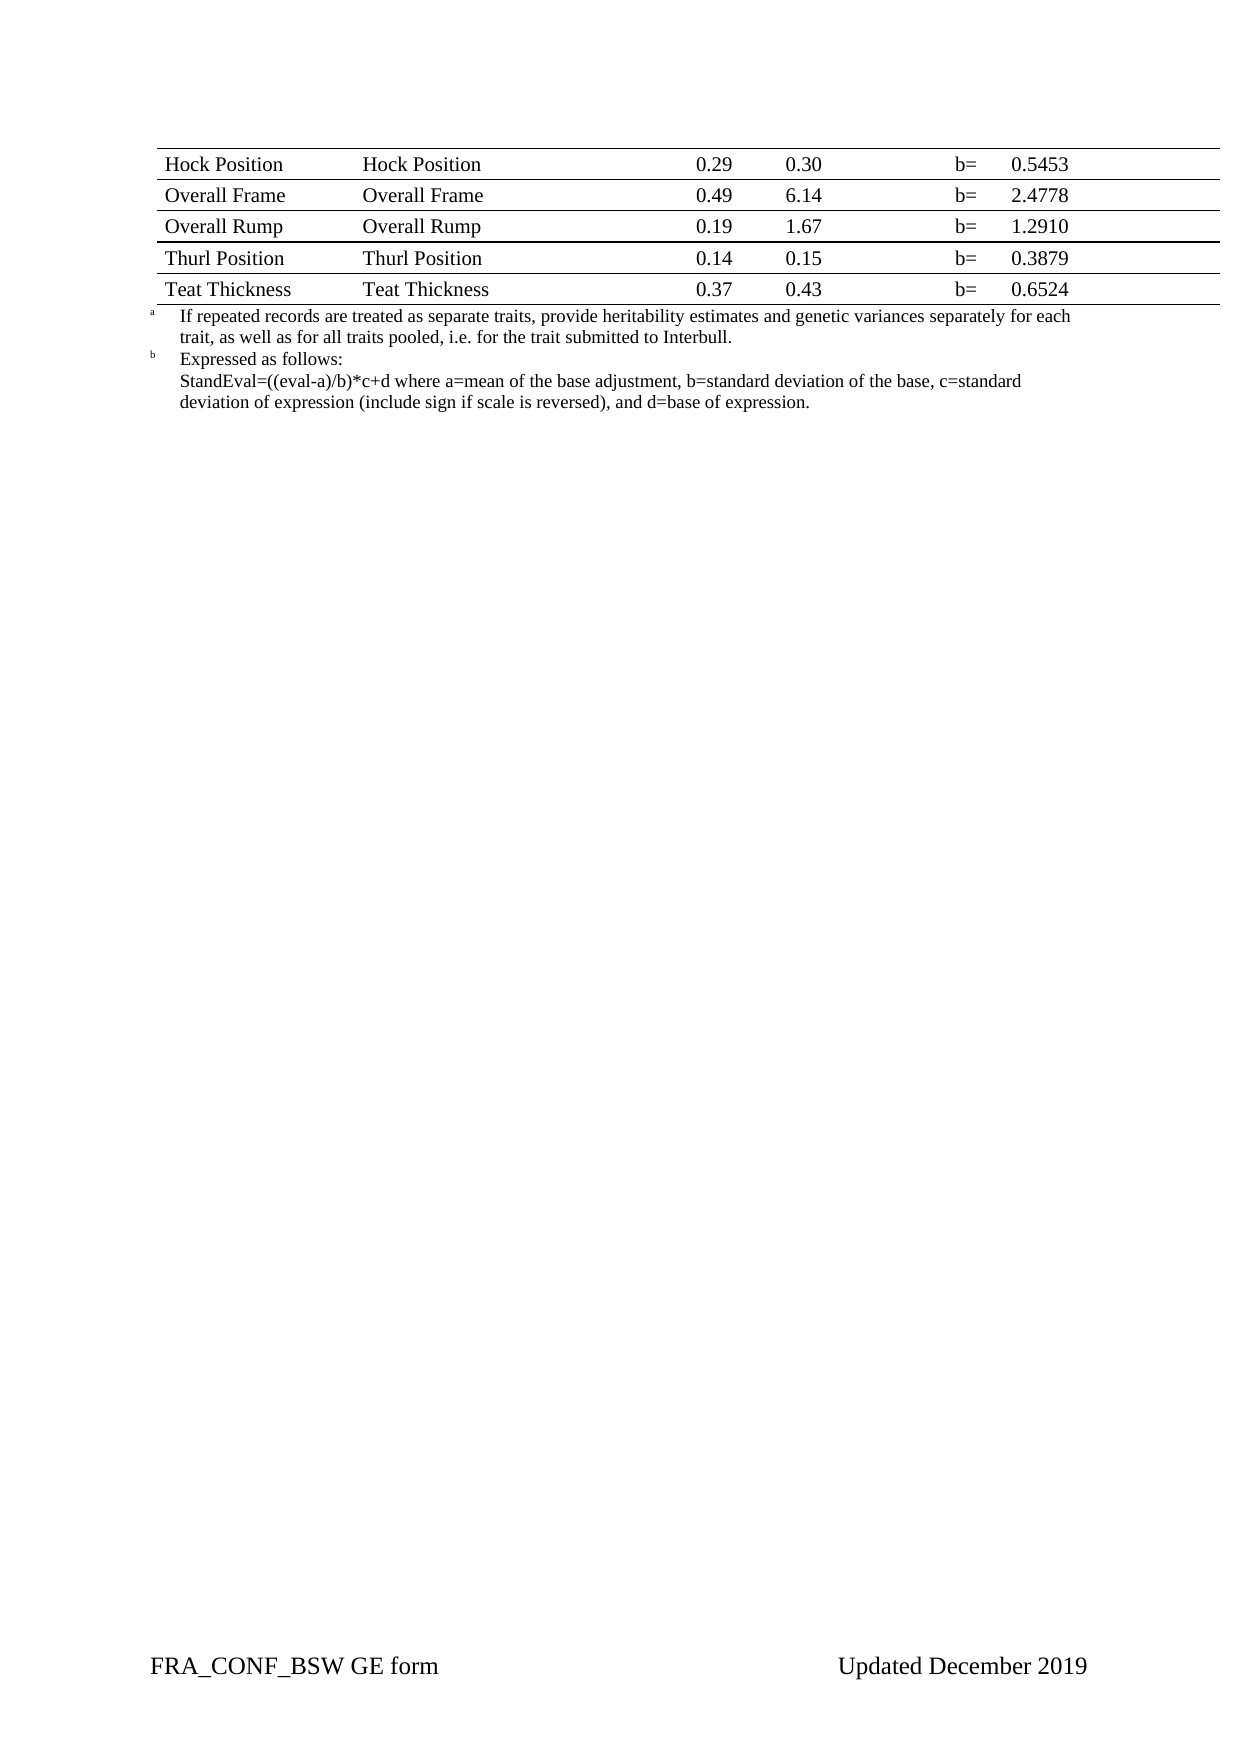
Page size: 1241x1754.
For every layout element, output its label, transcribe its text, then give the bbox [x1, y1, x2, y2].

text a If repeated records are treated as separate traits, provide heritability estimates and genetic variances separately for each trait, as well as for all traits pooled, i.e. for the trait submitted to Interbull. [150, 305, 1090, 348]
table_cell Hock Position [355, 149, 688, 179]
table_cell 0.43 [747, 274, 832, 304]
table_cell Overall Frame [355, 180, 688, 210]
table_cell 0.30 [747, 149, 832, 179]
table_cell 0.5453 [1004, 149, 1220, 179]
table_cell [984, 243, 1004, 273]
table_cell [984, 180, 1004, 210]
table_cell 0.29 [689, 149, 747, 179]
table_cell 1.67 [747, 211, 832, 241]
table_cell 0.3879 [1004, 243, 1220, 273]
table_cell 0.6524 [1004, 274, 1220, 304]
table_cell 1.2910 [1004, 211, 1220, 241]
table_cell Teat Thickness [355, 274, 688, 304]
text b Expressed as follows: StandEval=((eval-a)/b)*c+d where a=mean of the base adjustment, b=standard deviation of the base, c=standard deviation of expression (include sign if scale is reversed), and d=base of expression. [150, 348, 1090, 413]
table_cell b= [832, 149, 984, 179]
table_cell Thurl Position [355, 243, 688, 273]
table_cell b= [832, 180, 984, 210]
table_cell Overall Frame [157, 180, 355, 210]
table_cell Thurl Position [157, 243, 355, 273]
table_cell Overall Rump [157, 211, 355, 241]
table_cell 0.19 [689, 211, 747, 241]
table_cell Hock Position [157, 149, 355, 179]
table_cell 0.15 [747, 243, 832, 273]
table_cell b= [832, 211, 984, 241]
table_cell b= [832, 274, 984, 304]
table_cell b= [832, 243, 984, 273]
table_cell 0.14 [689, 243, 747, 273]
table_cell 2.4778 [1004, 180, 1220, 210]
table_cell Teat Thickness [157, 274, 355, 304]
table_cell 0.49 [689, 180, 747, 210]
table_cell 0.37 [689, 274, 747, 304]
table_cell 6.14 [747, 180, 832, 210]
table_cell [984, 149, 1004, 179]
table_cell [984, 274, 1004, 304]
table_cell Overall Rump [355, 211, 688, 241]
table_cell [984, 211, 1004, 241]
